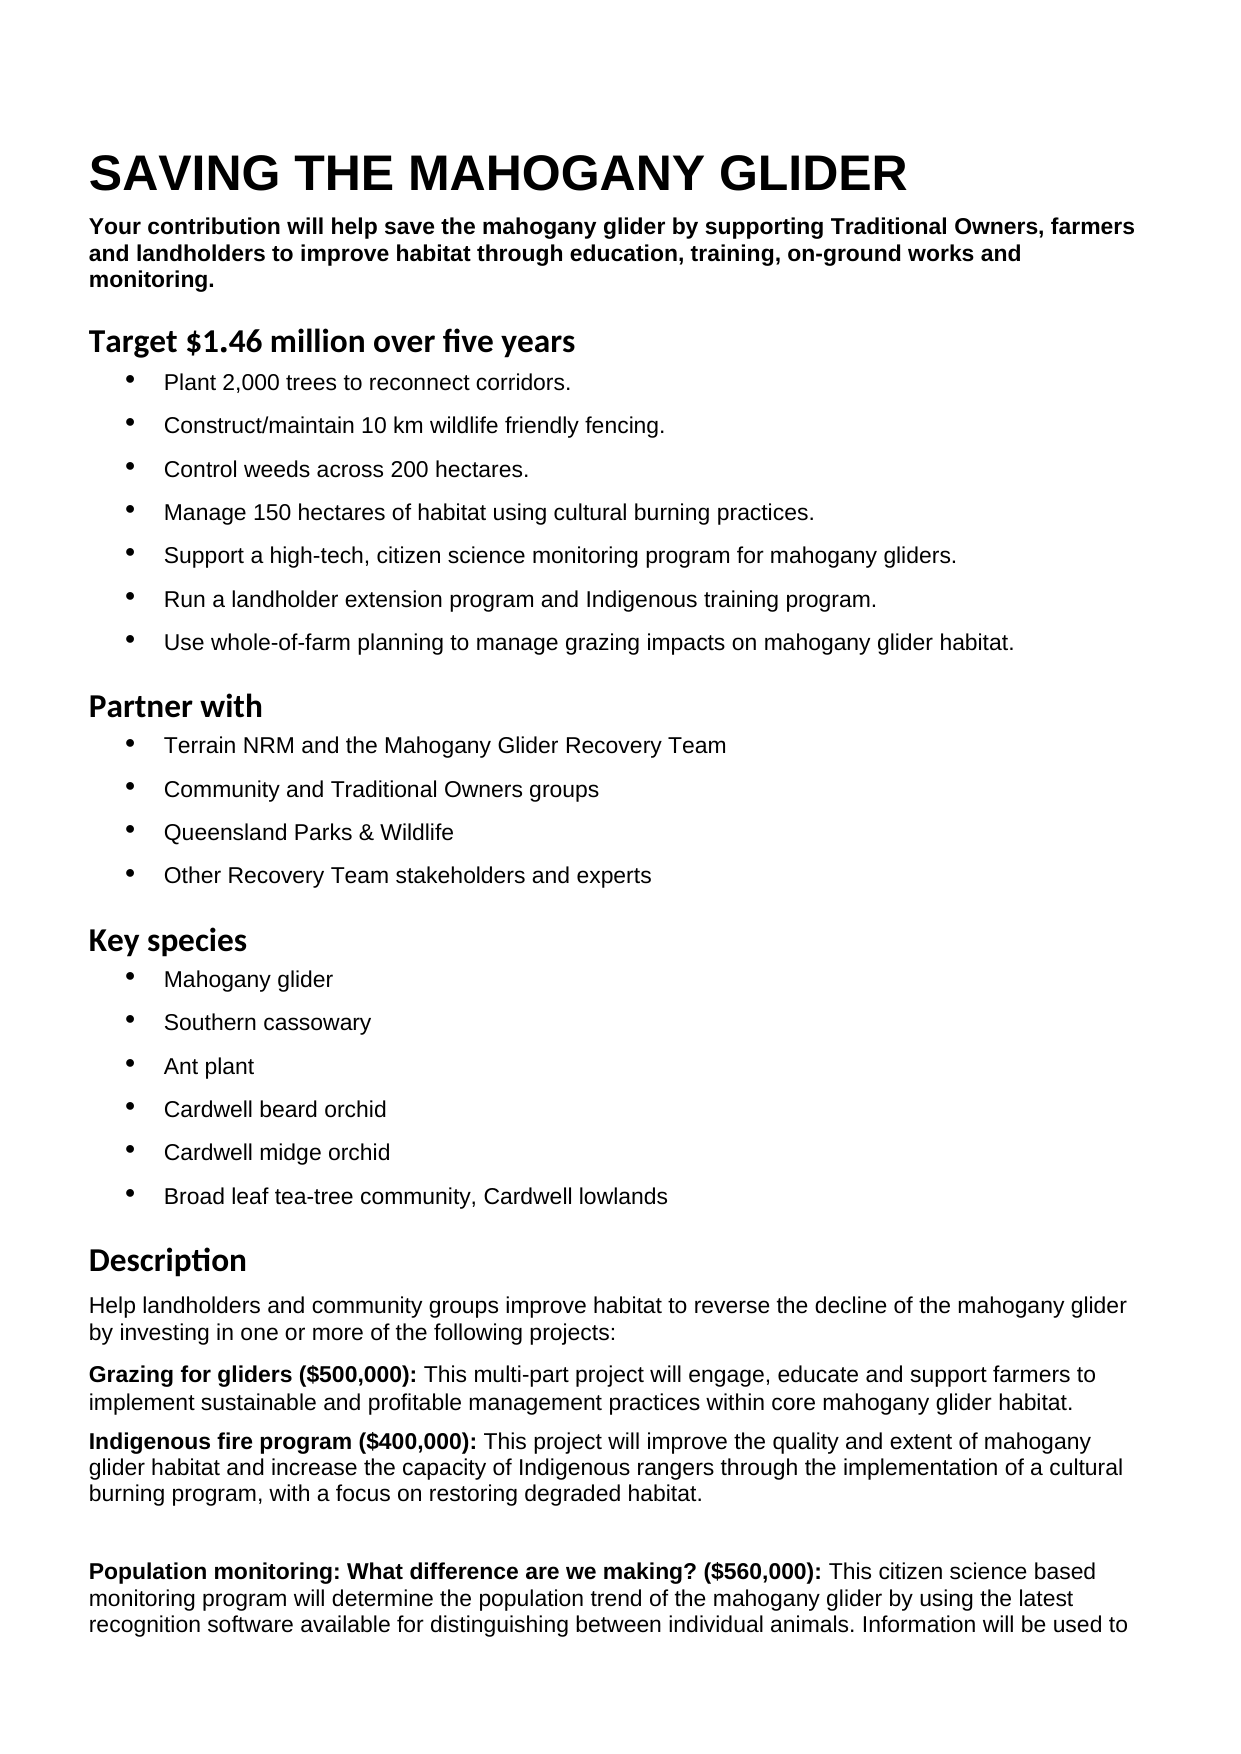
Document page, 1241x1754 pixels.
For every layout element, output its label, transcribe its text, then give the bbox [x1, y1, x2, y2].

text Plant 2,000 trees to reconnect corridors. [126, 369, 1152, 395]
text Terrain NRM and the Mahogany Glider Recovery Team [126, 732, 1152, 759]
text Your contribution will help save the mahogany glider by supporting Traditional Owners, farmers and landholders to improve habitat through education, training, on-ground works and monitoring. [89, 213, 1152, 292]
text Support a high-tech, citizen science monitoring program for mahogany gliders. [126, 542, 1152, 568]
text Other Recovery Team stakeholders and experts [126, 862, 1152, 889]
text Grazing for gliders ($500,000): This multi‑part project will engage, educate and support farmers to implement sustainable and profitable management practices within core mahogany glider habitat. [89, 1358, 1152, 1415]
text Manage 150 hectares of habitat using cultural burning practices. [126, 499, 1152, 525]
subtitle Description [89, 1239, 1152, 1280]
text Broad leaf tea-tree community, Cardwell lowlands [126, 1183, 1152, 1209]
text Community and Traditional Owners groups [126, 776, 1152, 802]
subtitle Key species [89, 919, 1152, 960]
text Construct/maintain 10 km wildlife friendly fencing. [126, 412, 1152, 438]
text Cardwell midge orchid [126, 1139, 1152, 1166]
text Queensland Parks & Wildlife [126, 819, 1152, 845]
text Use whole-of-farm planning to manage grazing impacts on mahogany glider habitat. [126, 629, 1152, 655]
text Southern cassowary [126, 1009, 1152, 1036]
text Indigenous fire program ($400,000): This project will improve the quality and extent of mahogany glider habitat and increase the capacity of Indigenous rangers through the implementation of a cultural burning program, with a focus on restoring degraded habitat. [89, 1428, 1152, 1507]
text Mahogany glider [126, 966, 1152, 992]
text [89, 1558, 1152, 1637]
text Cardwell beard orchid [126, 1096, 1152, 1122]
text Control weeds across 200 hectares. [126, 456, 1152, 482]
subtitle Partner with [89, 685, 1152, 726]
text Run a landholder extension program and Indigenous training program. [126, 586, 1152, 612]
subtitle Target $1.46 million over five years [89, 317, 1152, 363]
subtitle saving the mahogany glider [89, 143, 1152, 201]
text Help landholders and community groups improve habitat to reverse the decline of the mahogany glider by investing in one or more of the following projects: [89, 1292, 1152, 1345]
text Ant plant [126, 1053, 1152, 1079]
